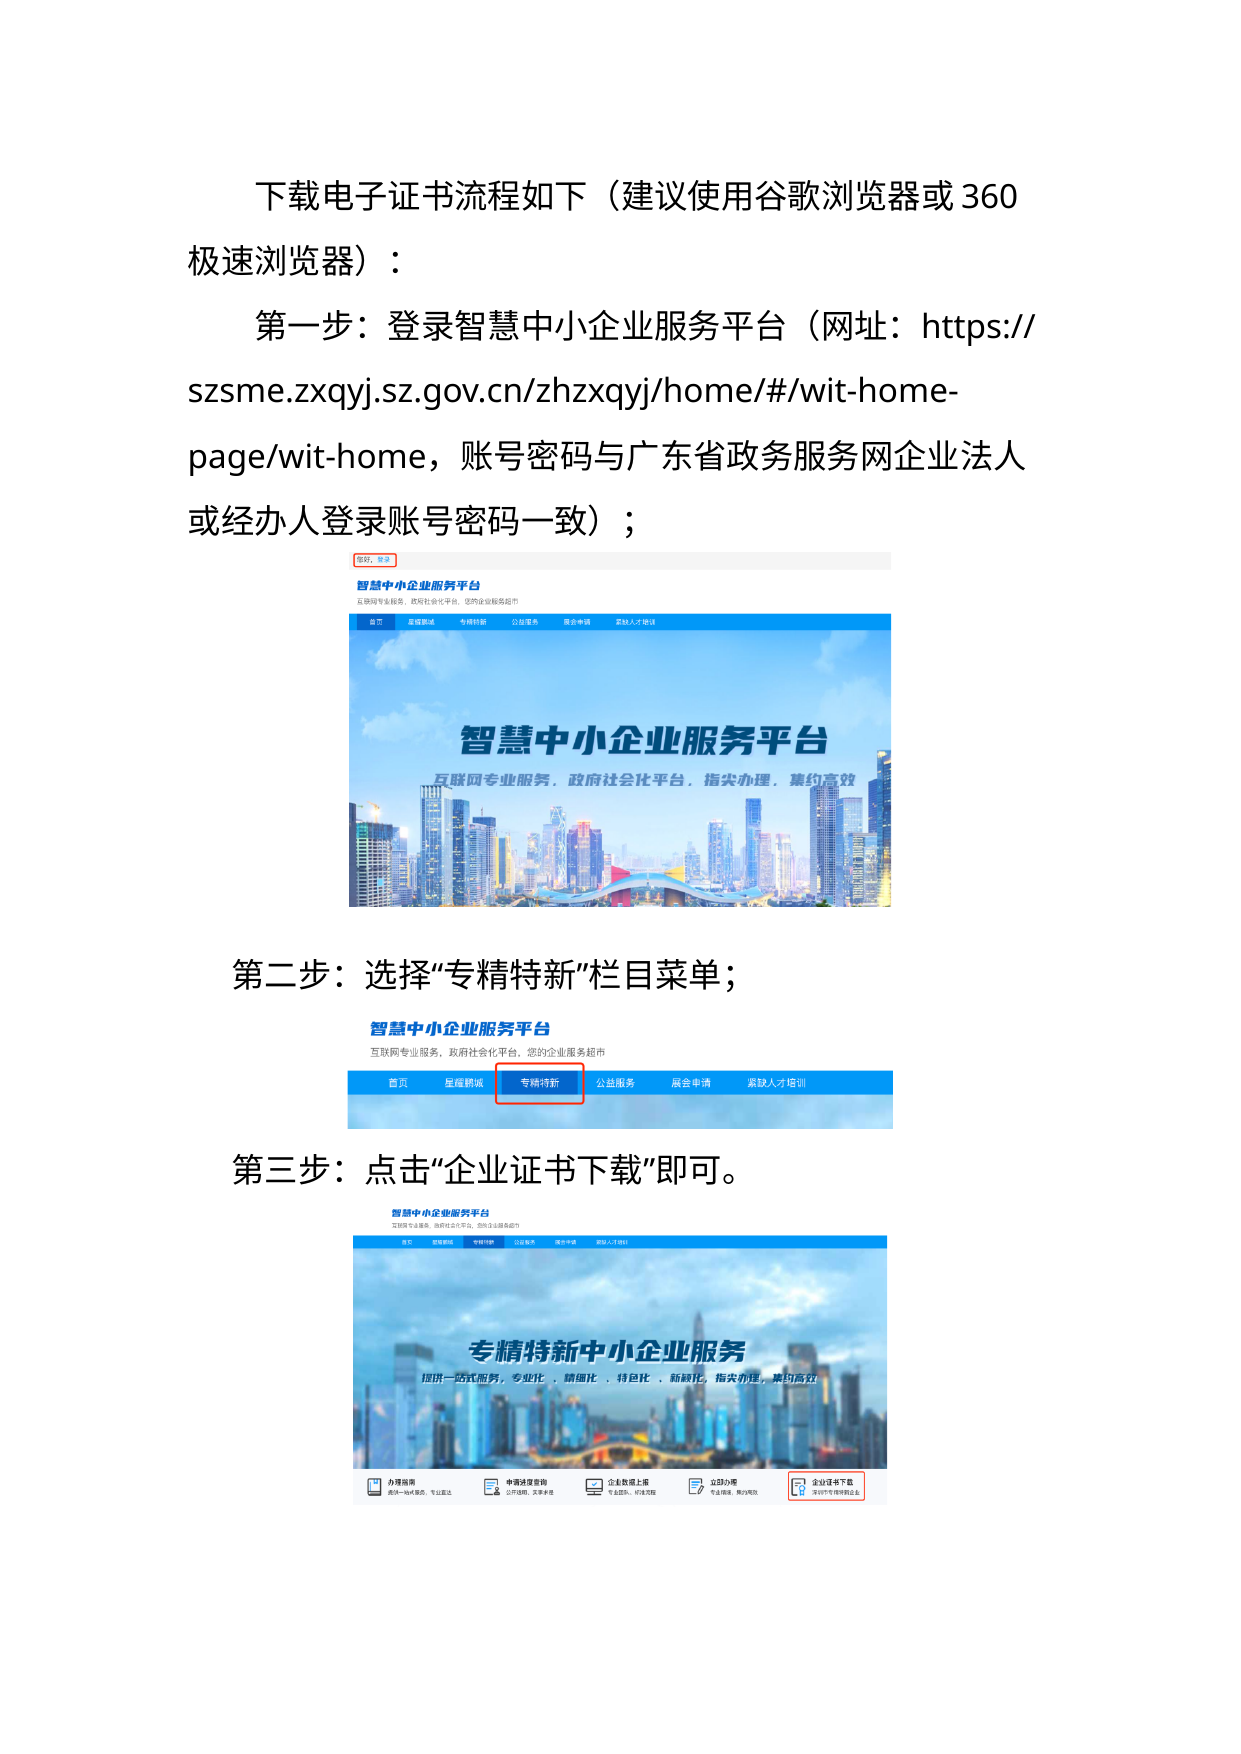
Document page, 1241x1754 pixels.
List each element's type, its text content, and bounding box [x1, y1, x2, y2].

picture [347, 1007, 893, 1129]
text 第一步：登录智慧中小企业服务平台（网址：https://szsme.zxqyj.sz.gov.cn/zhzxqyj/home/#/wit-home-page/wit-home，账号密码与广东省政务服务网企业法人或经办人登录账号密码一致）； [187, 292, 1053, 552]
picture [349, 552, 892, 907]
picture [353, 1202, 888, 1507]
text 下载电子证书流程如下（建议使用谷歌浏览器或360极速浏览器）： [187, 162, 1053, 292]
text 第二步：选择“专精特新”栏目菜单； [187, 942, 1053, 1007]
text 第三步：点击“企业证书下载”即可。 [187, 1137, 1053, 1202]
